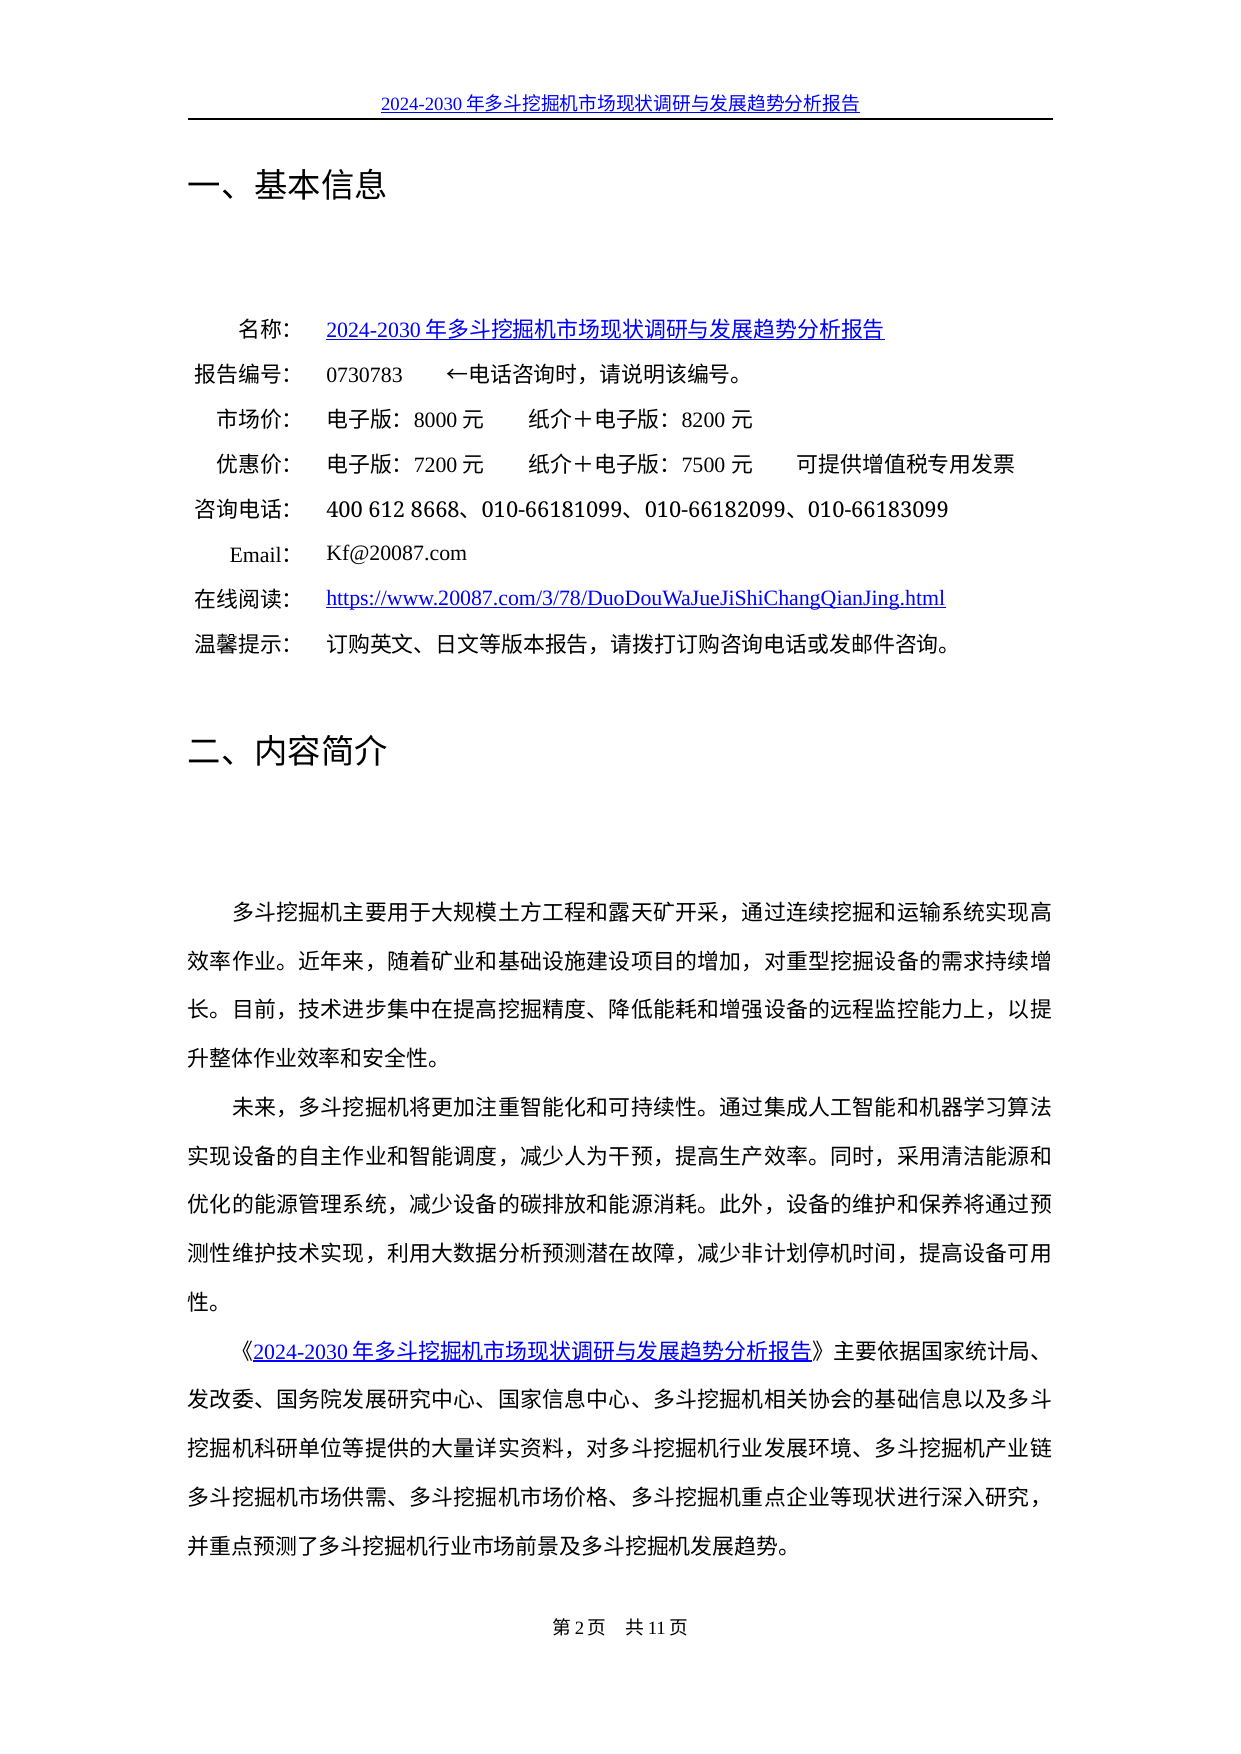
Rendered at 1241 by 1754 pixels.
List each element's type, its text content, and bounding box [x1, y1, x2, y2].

table_cell 0730783 ←电话咨询时，请说明该编号。 [315, 357, 1073, 402]
table_cell Email： [167, 537, 315, 582]
table_cell 优惠价： [167, 447, 315, 492]
table_cell [315, 582, 1073, 627]
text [187, 894, 1053, 1561]
title 一、基本信息 [187, 150, 1053, 215]
table_cell 市场价： [167, 402, 315, 447]
table_cell 电子版：8000 元 纸介＋电子版：8200 元 [315, 402, 1073, 447]
title 二、内容简介 [187, 717, 1053, 782]
table_cell 电子版：7200 元 纸介＋电子版：7500 元 可提供增值税专用发票 [315, 447, 1073, 492]
table_cell 订购英文、日文等版本报告，请拨打订购咨询电话或发邮件咨询。 [315, 627, 1073, 672]
table_cell 在线阅读： [167, 582, 315, 627]
table_cell 报告编号： [167, 357, 315, 402]
table_cell 温馨提示： [167, 627, 315, 672]
table_header 2024-2030年多斗挖掘机市场现状调研与发展趋势分析报告 [315, 312, 1073, 357]
table_cell 咨询电话： [167, 492, 315, 537]
table_cell Kf@20087.com [315, 537, 1073, 582]
table_header 名称： [167, 312, 315, 357]
table_cell 400 612 8668、010-66181099、010-66182099、010-66183099 [315, 492, 1073, 537]
